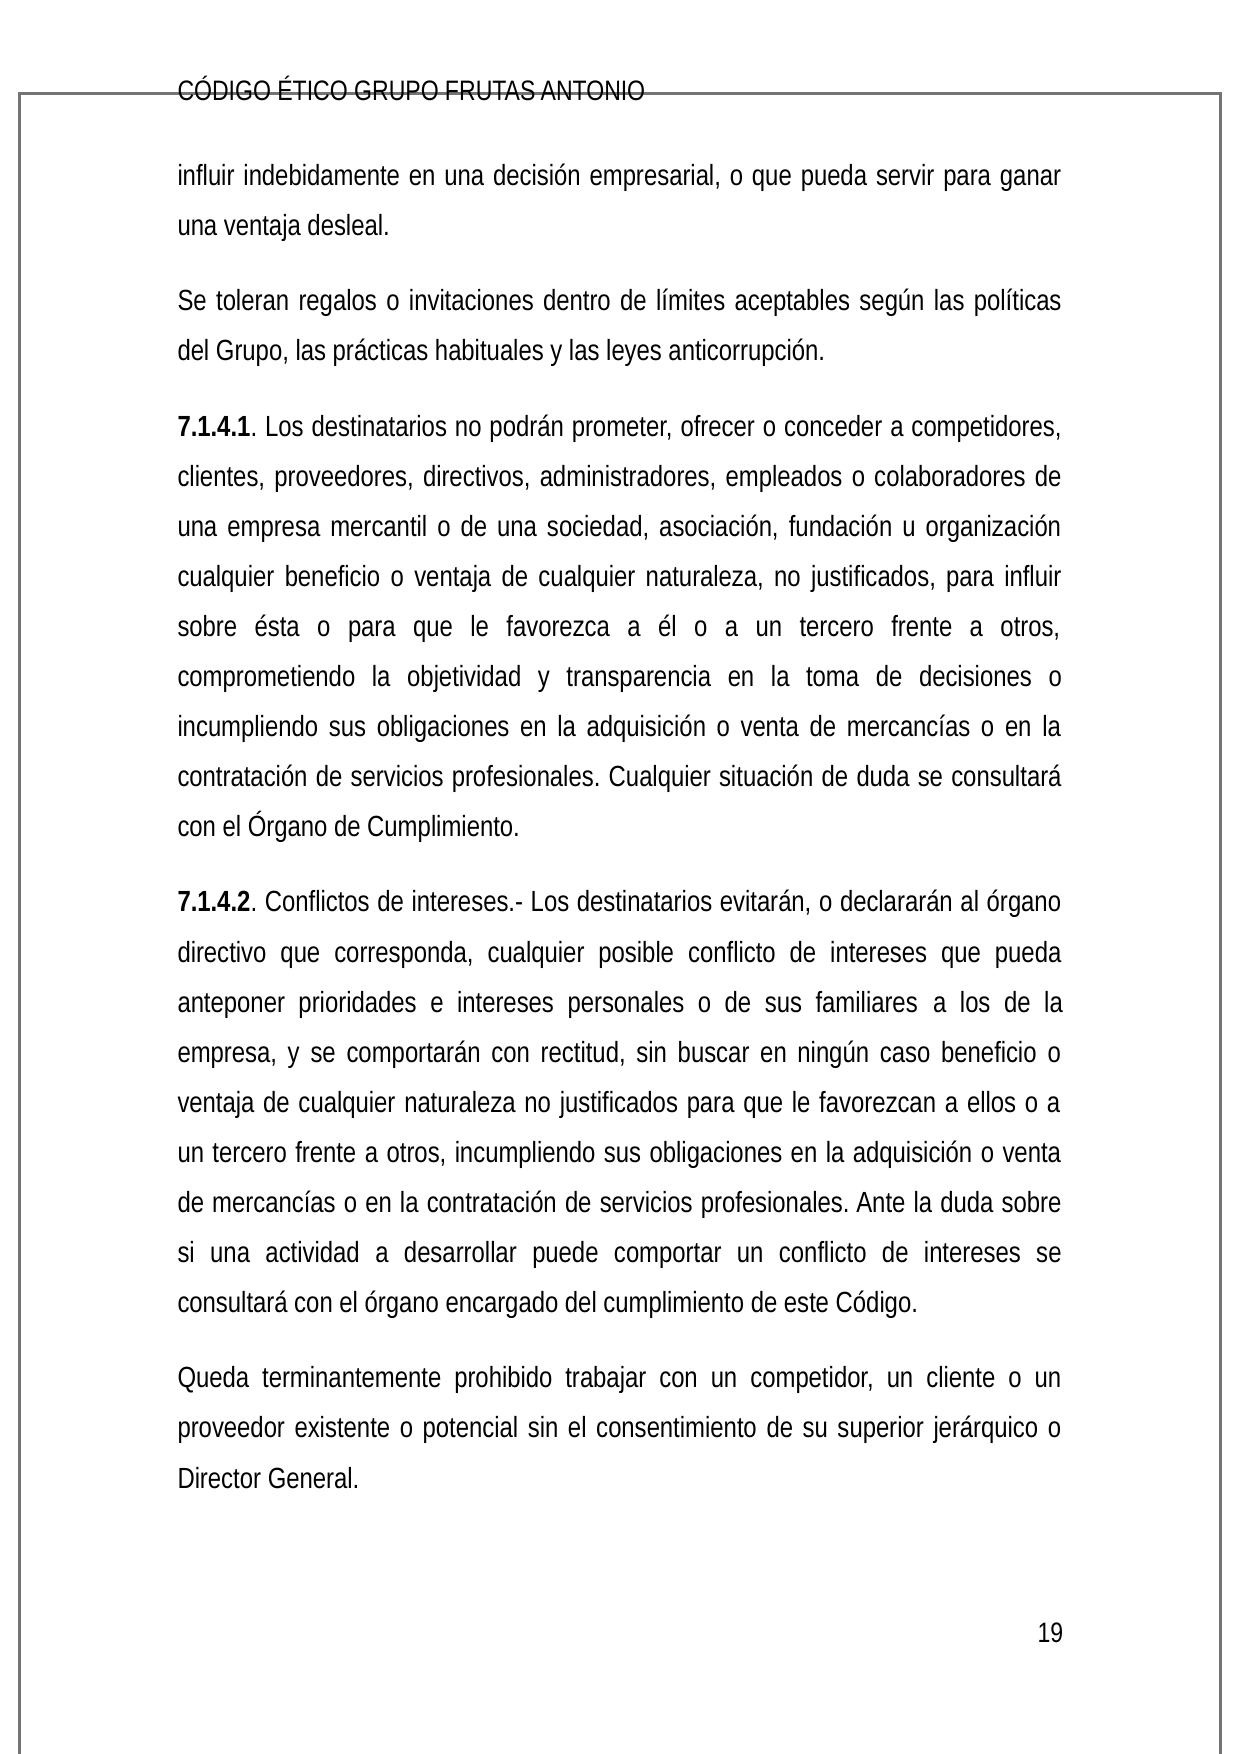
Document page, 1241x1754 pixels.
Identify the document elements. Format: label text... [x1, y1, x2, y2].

text 7.1.4.2. Conflictos de intereses.- Los destinatarios evitarán, o declararán al órgano directivo que corresponda, cualquier posible conflicto de intereses que pueda anteponer prioridades e intereses personales o de sus familiares a los de la empresa, y se comportarán con rectitud, sin buscar en ningún caso beneficio o ventaja de cualquier naturaleza no justificados para que le favorezcan a ellos o a un tercero frente a otros, incumpliendo sus obligaciones en la adquisición o venta de mercancías o en la contratación de servicios profesionales. Ante la duda sobre si una actividad a desarrollar puede comportar un conflicto de intereses se consultará con el órgano encargado del cumplimiento de este Código. [177, 884, 1063, 1319]
text Se toleran regalos o invitaciones dentro de límites aceptables según las políticas del Grupo, las prácticas habituales y las leyes anticorrupción. [177, 283, 1063, 367]
text Queda terminantemente prohibido trabajar con un competidor, un cliente o un proveedor existente o potencial sin el consentimiento de su superior jerárquico o Director General. [177, 1361, 1063, 1494]
text 7.1.4.1. Los destinatarios no podrán prometer, ofrecer o conceder a competidores, clientes, proveedores, directivos, administradores, empleados o colaboradores de una empresa mercantil o de una sociedad, asociación, fundación u organización cualquier beneficio o ventaja de cualquier naturaleza, no justificados, para influir sobre ésta o para que le favorezca a él o a un tercero frente a otros, comprometiendo la objetividad y transparencia en la toma de decisiones o incumpliendo sus obligaciones en la adquisición o venta de mercancías o en la contratación de servicios profesionales. Cualquier situación de duda se consultará con el Órgano de Cumplimiento. [177, 409, 1063, 843]
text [177, 158, 1063, 242]
